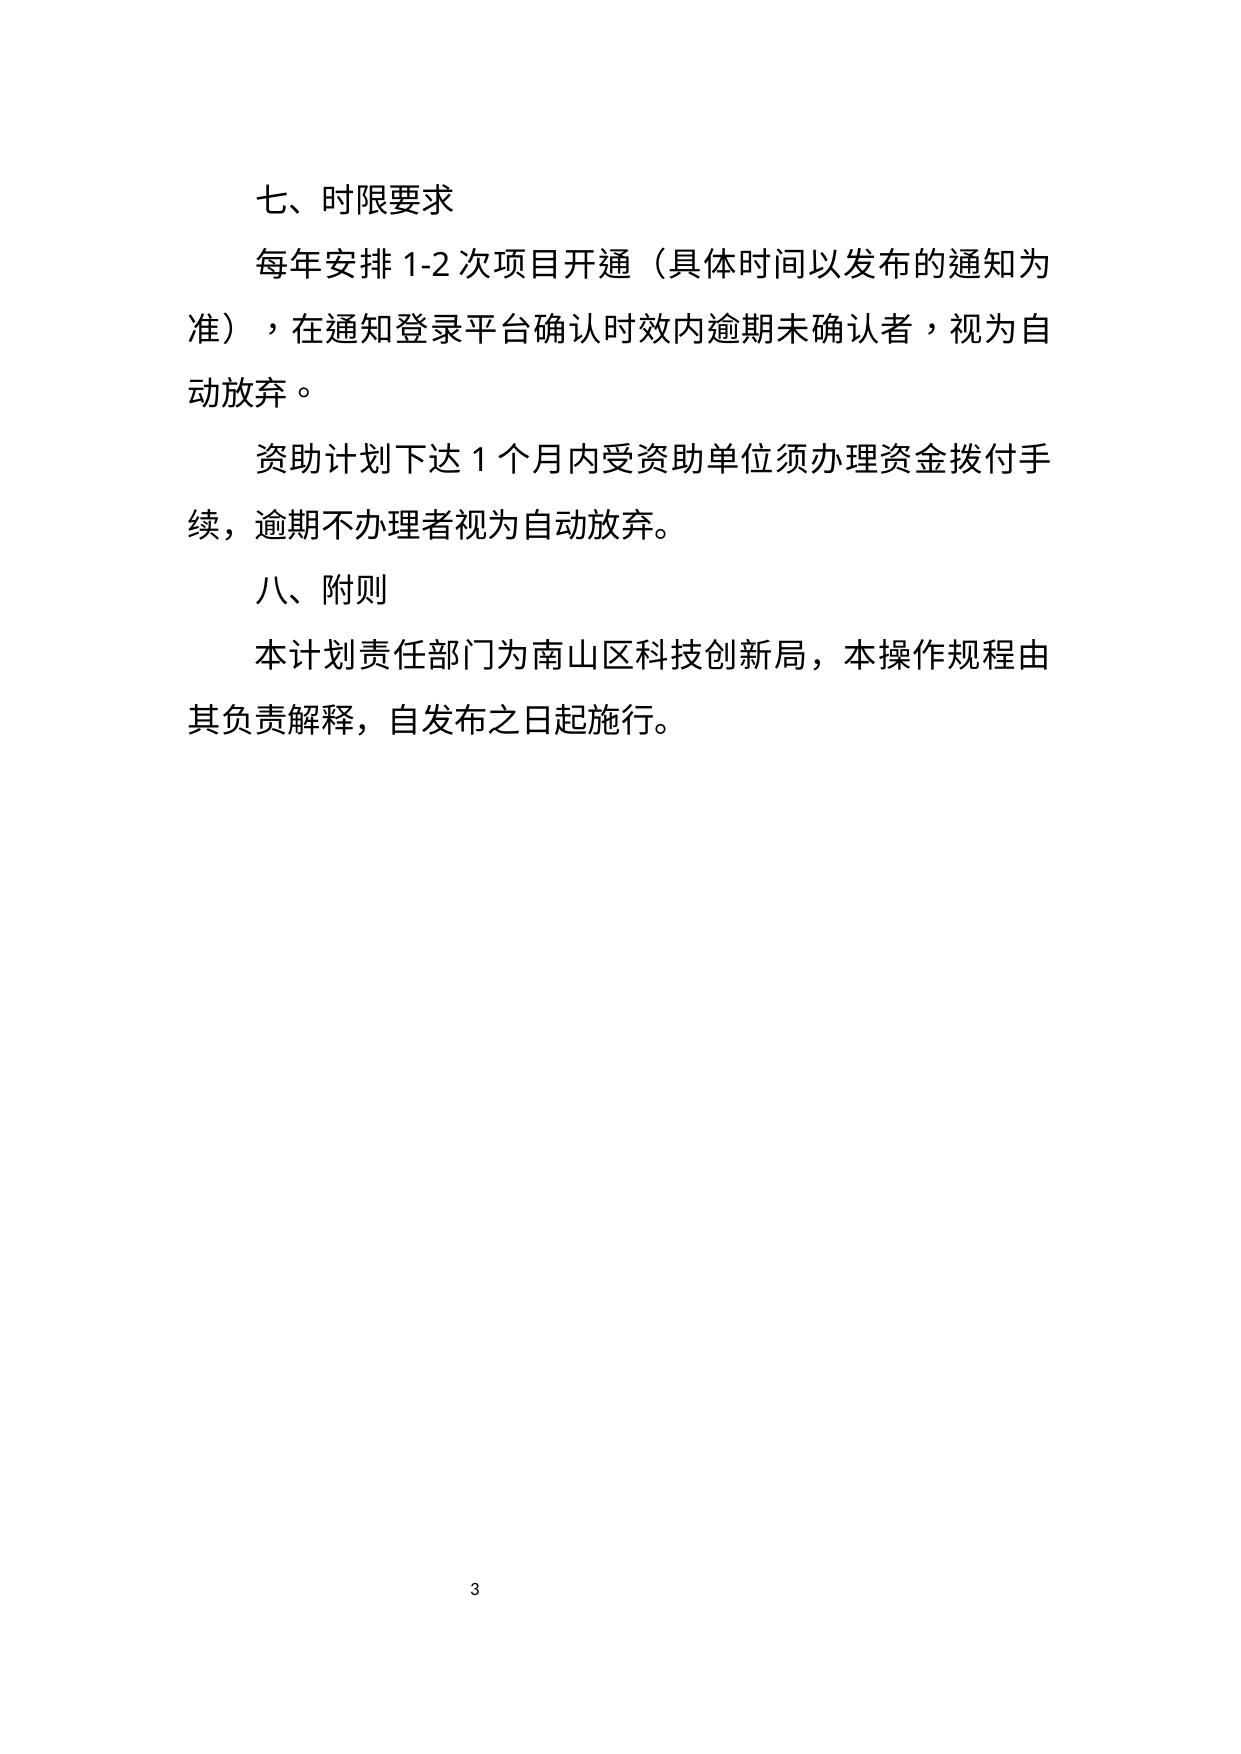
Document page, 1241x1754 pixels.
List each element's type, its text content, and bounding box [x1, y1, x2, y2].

text 本计划责任部门为南山区科技创新局，本操作规程由其负责解释，自发布之日起施行。 [187, 620, 1053, 750]
text 七、时限要求 [187, 165, 1053, 230]
text 资助计划下达1个月内受资助单位须办理资金拨付手续，逾期不办理者视为自动放弃。 [187, 425, 1053, 555]
text 八、附则 [187, 555, 1053, 620]
text 每年安排1-2次项目开通（具体时间以发布的通知为准），在通知登录平台确认时效内逾期未确认者，视为自动放弃。 [187, 230, 1053, 425]
